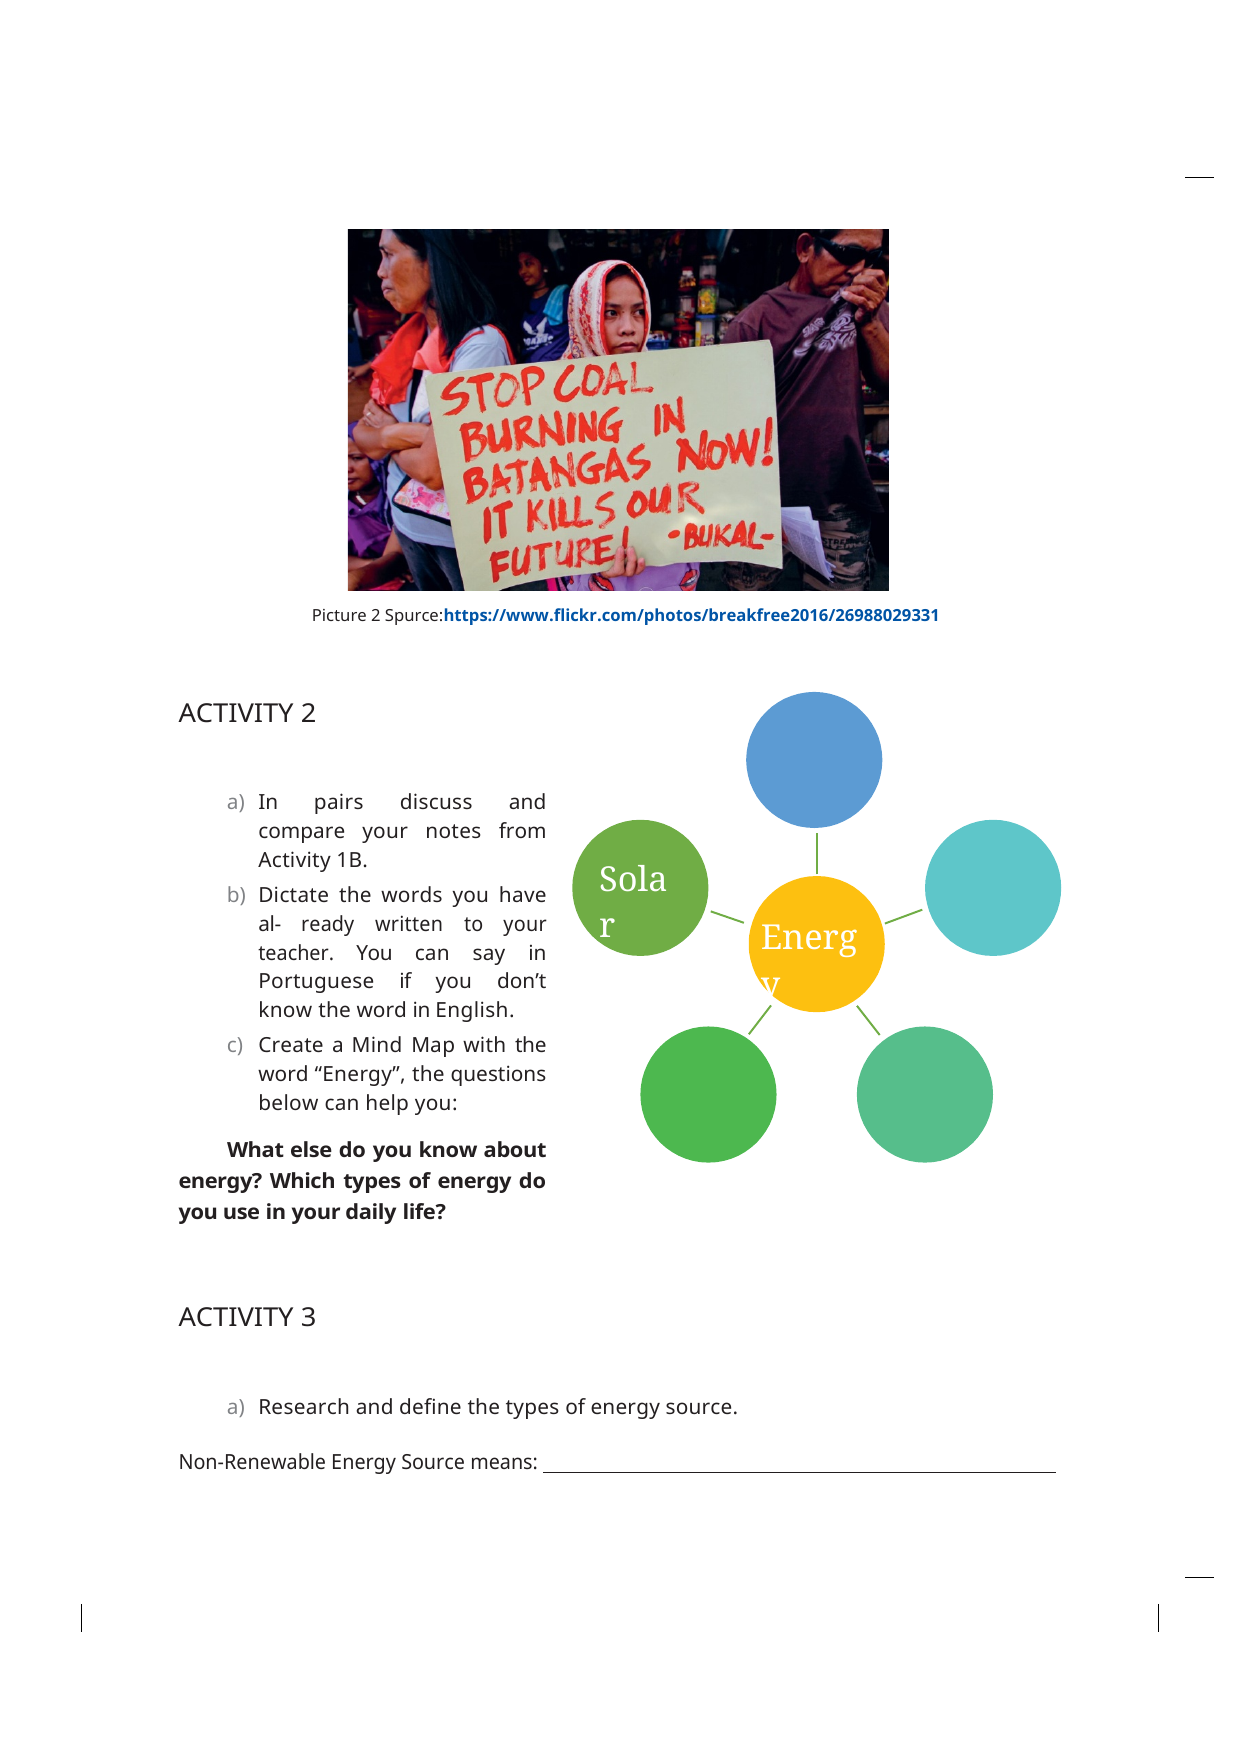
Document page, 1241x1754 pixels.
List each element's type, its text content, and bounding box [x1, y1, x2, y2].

list In pairs discuss and compare your notes from Activity 1B. [227, 787, 546, 873]
subtitle What else do you know about energy? Which types of energy do you use in your daily life? [178, 1135, 546, 1226]
text ACTIVITY 3 [178, 1299, 1076, 1334]
list Dictate the words you have al- ready written to your teacher. You can say in Portuguese if you don’t know the word in English. [227, 880, 546, 1023]
picture [347, 229, 889, 591]
list Research and define the types of energy source. [227, 1392, 1076, 1420]
subtitle ACTIVITY 2 [178, 694, 1076, 730]
list Create a Mind Map with the word “Energy”, the questions below can help you: [227, 1031, 546, 1116]
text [178, 1447, 1062, 1476]
